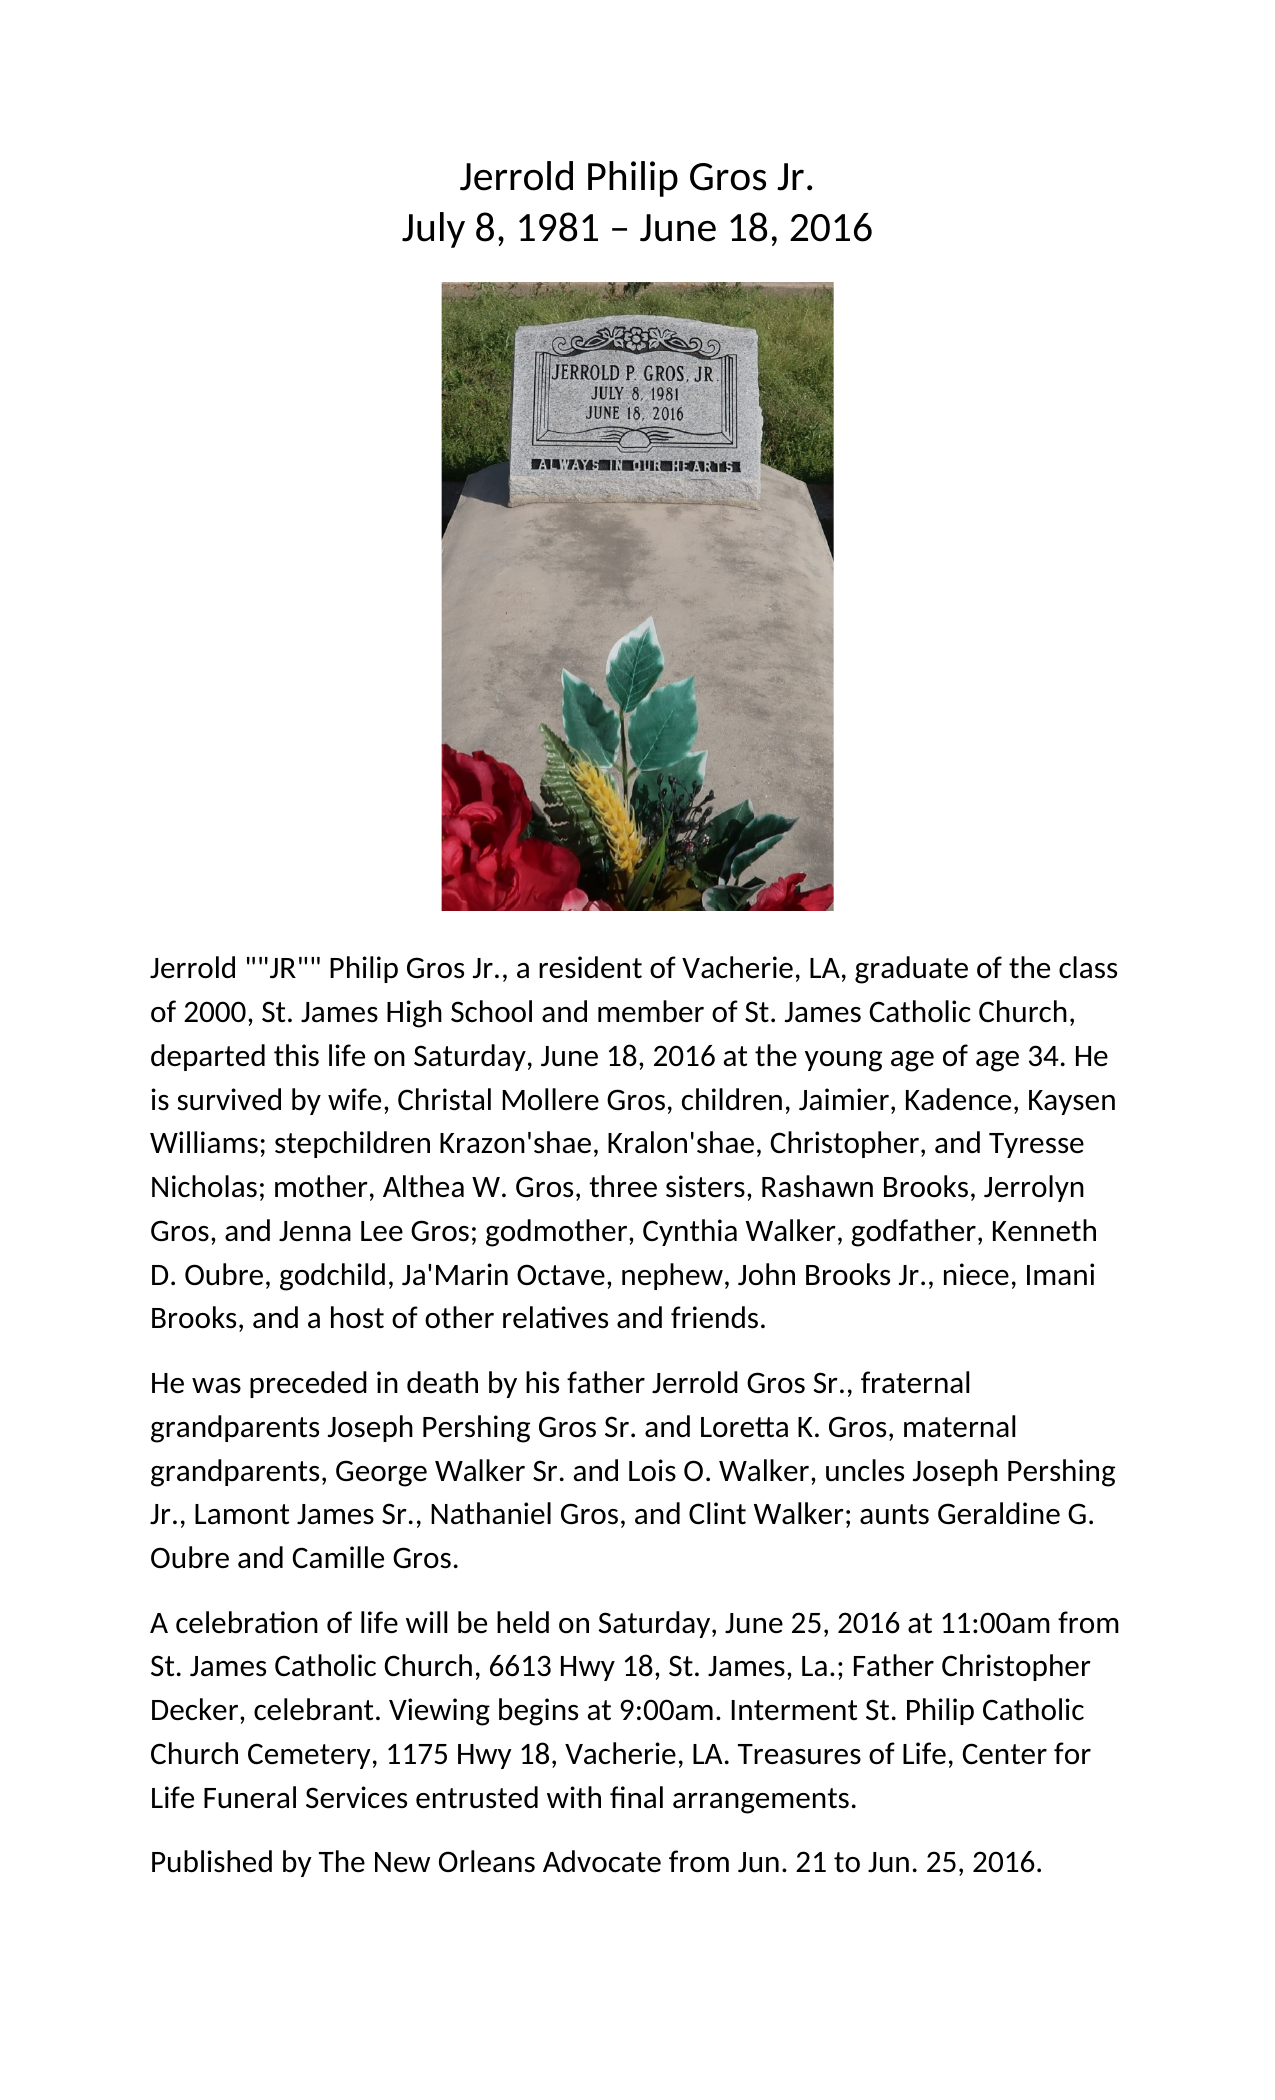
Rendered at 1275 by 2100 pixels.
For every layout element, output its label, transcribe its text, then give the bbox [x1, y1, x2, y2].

text Jerrold ""JR"" Philip Gros Jr., a resident of Vacherie, LA, graduate of the class of 2000, St. James High School and member of St. James Catholic Church, departed this life on Saturday, June 18, 2016 at the young age of age 34. He is survived by wife, Christal Mollere Gros, children, Jaimier, Kadence, Kaysen Williams; stepchildren Krazon'shae, Kralon'shae, Christopher, and Tyresse Nicholas; mother, Althea W. Gros, three sisters, Rashawn Brooks, Jerrolyn Gros, and Jenna Lee Gros; godmother, Cynthia Walker, godfather, Kenneth D. Oubre, godchild, Ja'Marin Octave, nephew, John Brooks Jr., niece, Imani Brooks, and a host of other relatives and friends. [150, 948, 1125, 1337]
text A celebration of life will be held on Saturday, June 25, 2016 at 11:00am from St. James Catholic Church, 6613 Hwy 18, St. James, La.; Father Christopher Decker, celebrant. Viewing begins at 9:00am. Interment St. Philip Catholic Church Cemetery, 1175 Hwy 18, Vacherie, LA. Treasures of Life, Center for Life Funeral Services entrusted with final arrangements. [150, 1603, 1125, 1816]
text Jerrold Philip Gros Jr. [150, 150, 1125, 201]
text He was preceded in death by his father Jerrold Gros Sr., fraternal grandparents Joseph Pershing Gros Sr. and Loretta K. Gros, maternal grandparents, George Walker Sr. and Lois O. Walker, uncles Joseph Pershing Jr., Lamont James Sr., Nathaniel Gros, and Clint Walker; aunts Geraldine G. Oubre and Camille Gros. [150, 1363, 1125, 1576]
text Published by The New Orleans Advocate from Jun. 21 to Jun. 25, 2016. [150, 1842, 1125, 1880]
text July 8, 1981 – June 18, 2016 [150, 201, 1125, 252]
picture [441, 282, 834, 911]
